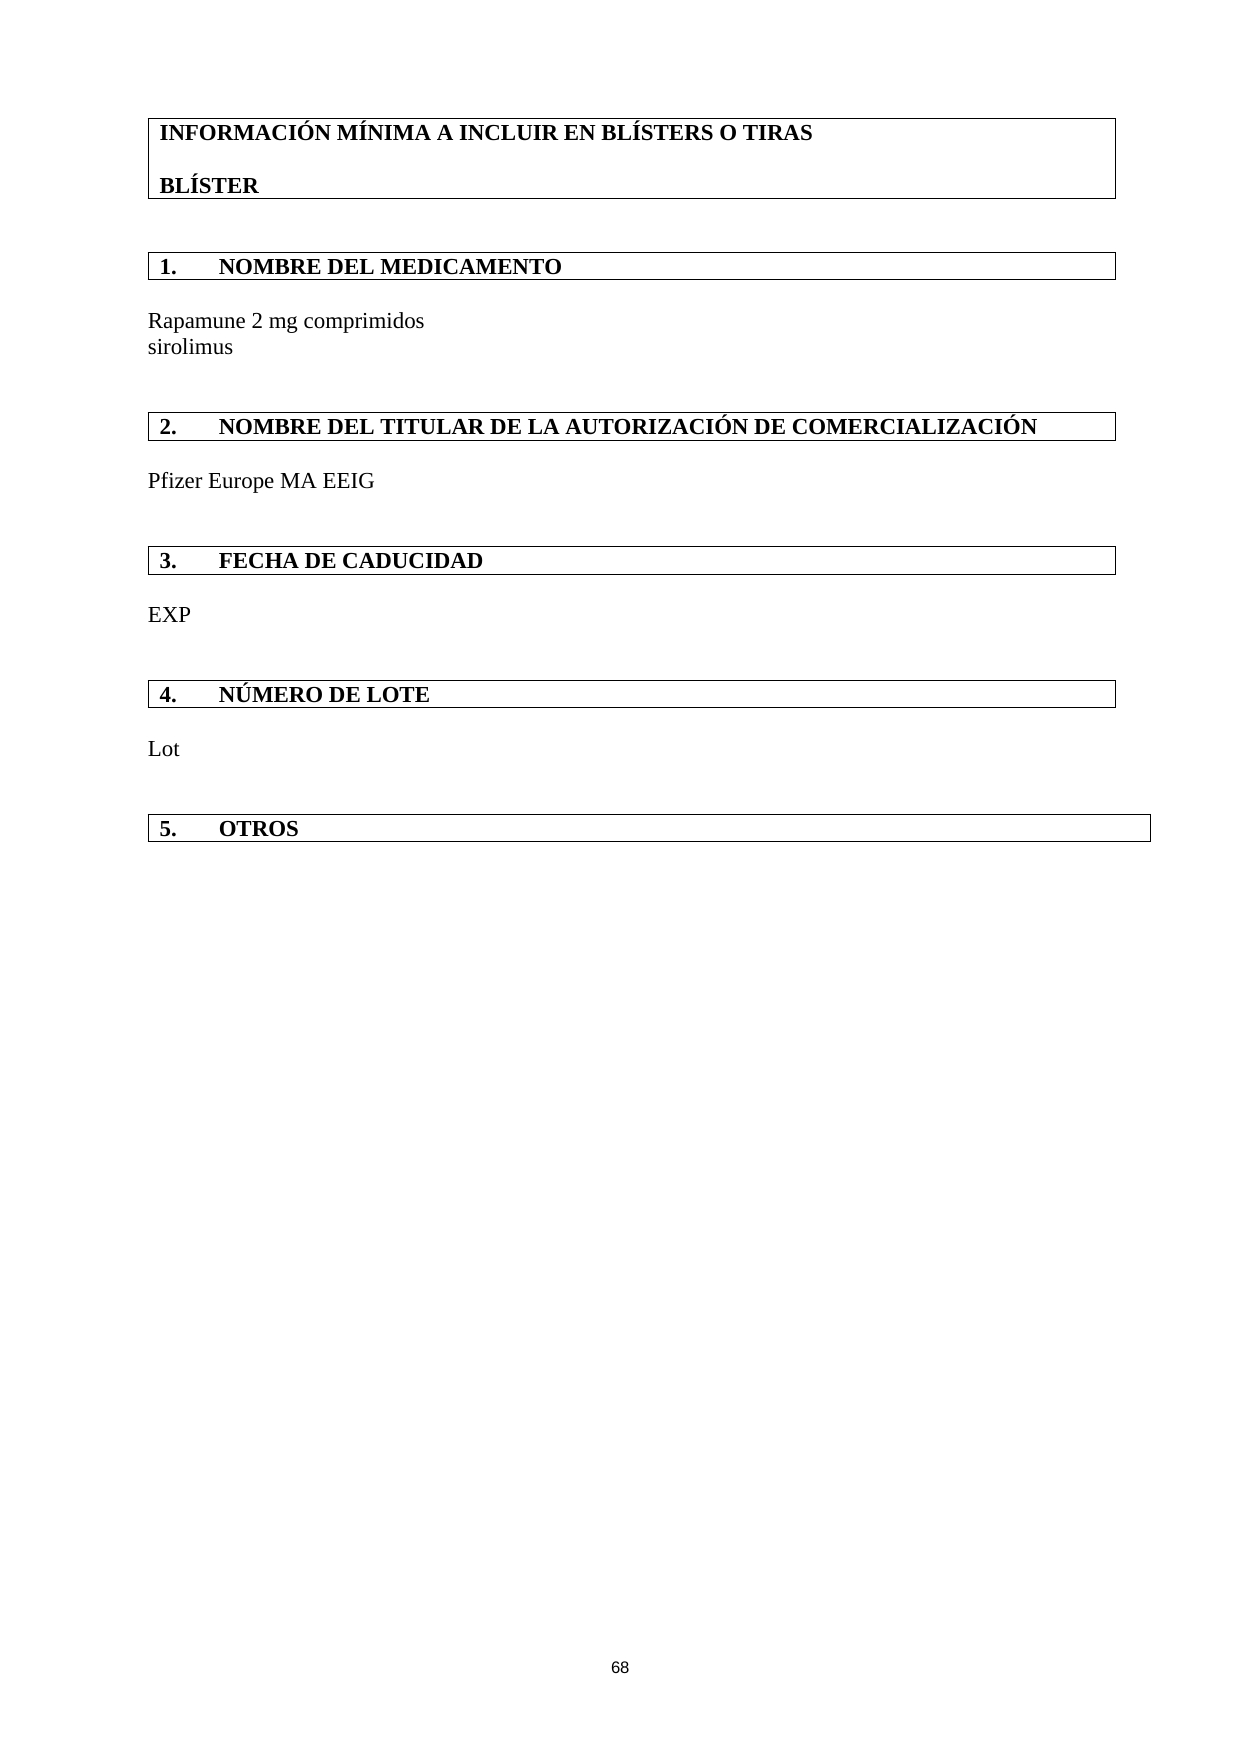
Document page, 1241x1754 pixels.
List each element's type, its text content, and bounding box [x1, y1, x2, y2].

text Lot [148, 735, 1093, 761]
text Pfizer Europe MA EEIG [148, 467, 1093, 493]
text sirolimus [148, 333, 1093, 359]
table_header 3. FECHA DE CADUCIDAD [149, 547, 1115, 573]
table_header 2. NOMBRE DEL TITULAR DE LA AUTORIZACIÓN DE COMERCIALIZACIÓN [149, 413, 1115, 439]
table_header 4. NÚMERO DE LOTE [149, 681, 1115, 707]
text Rapamune 2 mg comprimidos [148, 307, 1093, 333]
table_header INFORMACIÓN MÍNIMA A INCLUIR EN BLÍSTERS O TIRAS BLÍSTER [149, 119, 1115, 198]
table_header 5. OTROS [149, 815, 1150, 841]
table_header 1. NOMBRE DEL MEDICAMENTO [149, 253, 1115, 279]
text EXP [148, 601, 1093, 627]
